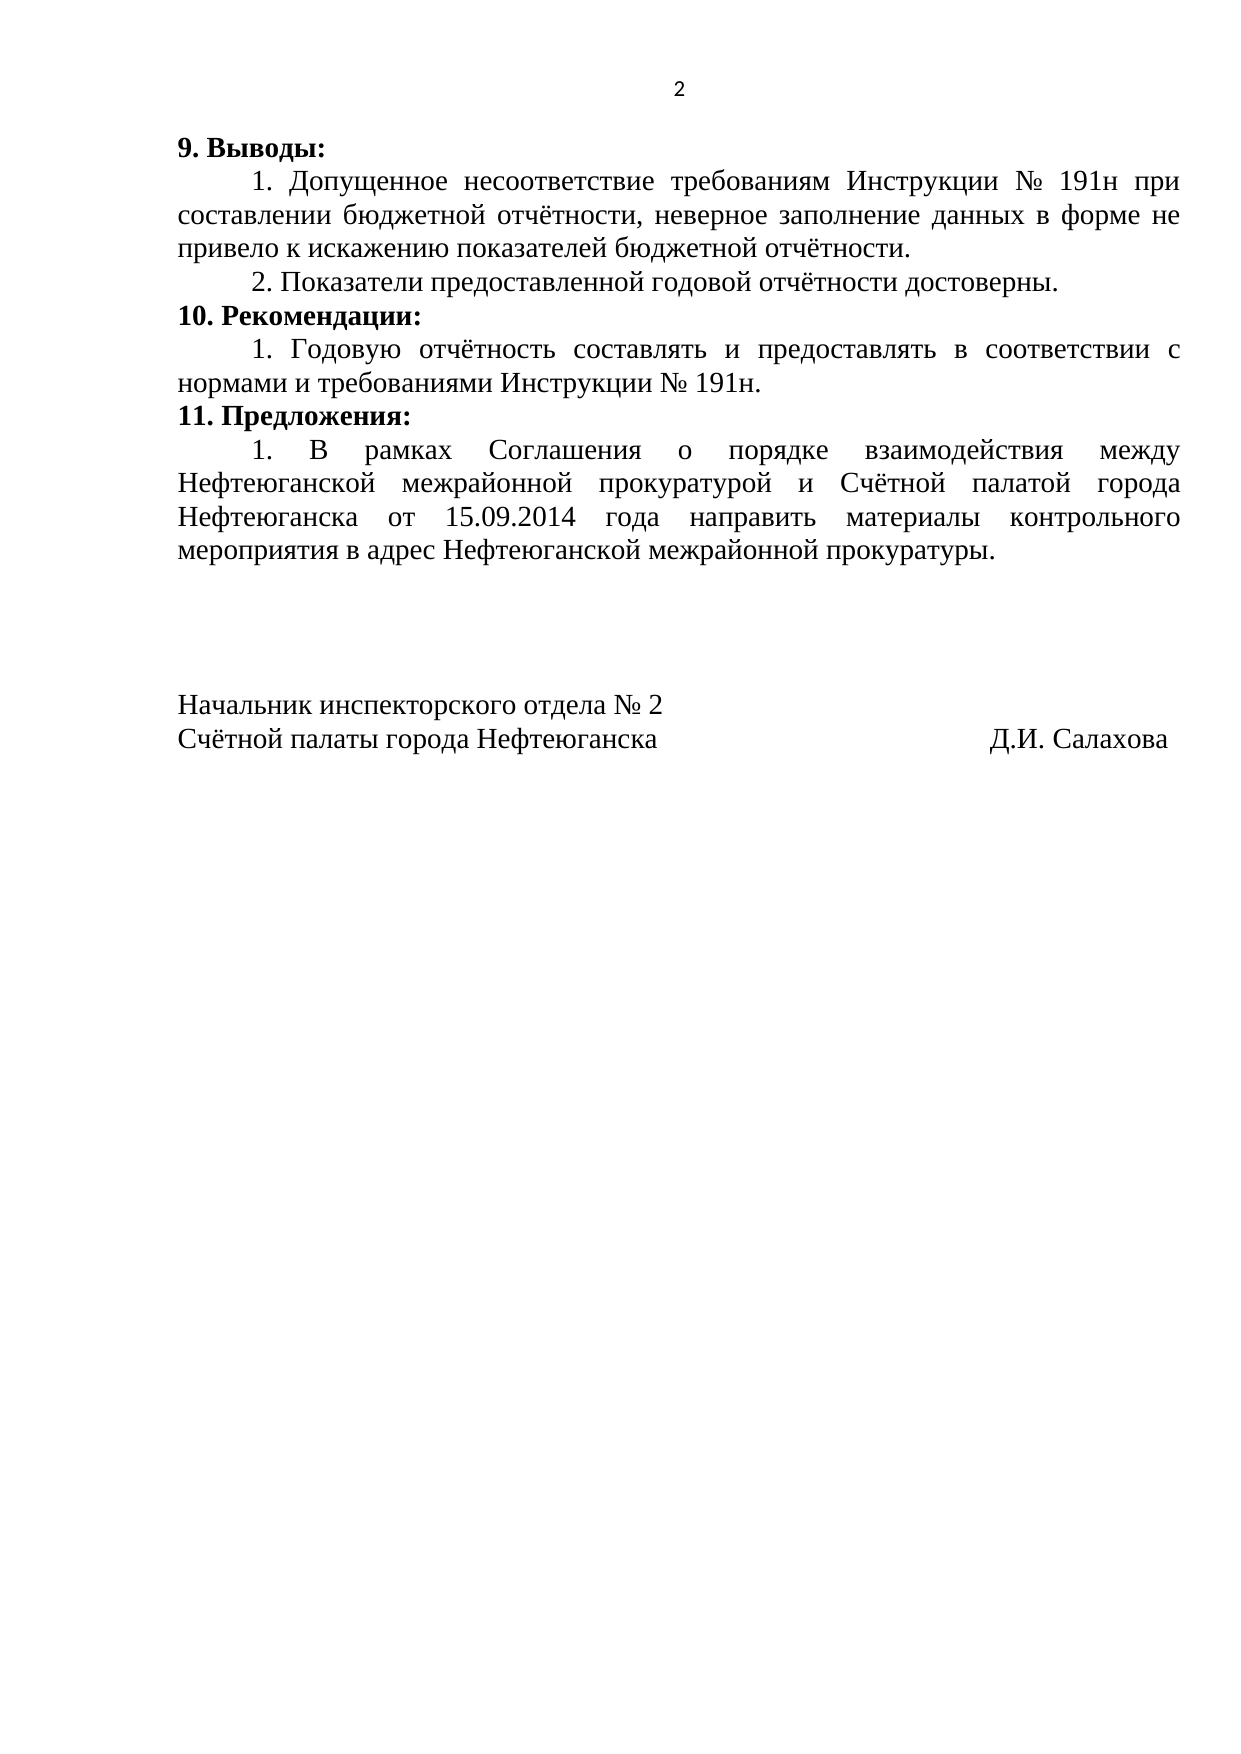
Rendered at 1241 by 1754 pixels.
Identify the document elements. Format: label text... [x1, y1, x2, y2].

text 11. Предложения: [177, 398, 1181, 432]
text 10. Рекомендации: [177, 298, 1181, 331]
text Начальник инспекторского отдела № 2 [177, 687, 1181, 721]
text 9. Выводы: [177, 130, 1181, 163]
text 1. В рамках Соглашения о порядке взаимодействия между Нефтеюганской межрайонной прокуратурой и Счётной палатой города Нефтеюганска от 15.09.2014 года направить материалы контрольного мероприятия в адрес Нефтеюганской межрайонной прокуратуры. [177, 432, 1181, 566]
text 1. Годовую отчётность составлять и предоставлять в соответствии с нормами и требованиями Инструкции № 191н. [177, 331, 1181, 398]
text 2. Показатели предоставленной годовой отчётности достоверны. [177, 264, 1181, 298]
text Счётной палаты города Нефтеюганска Д.И. Салахова [177, 721, 1181, 754]
text 1. Допущенное несоответствие требованиям Инструкции № 191н при составлении бюджетной отчётности, неверное заполнение данных в форме не привело к искажению показателей бюджетной отчётности. [177, 163, 1181, 264]
